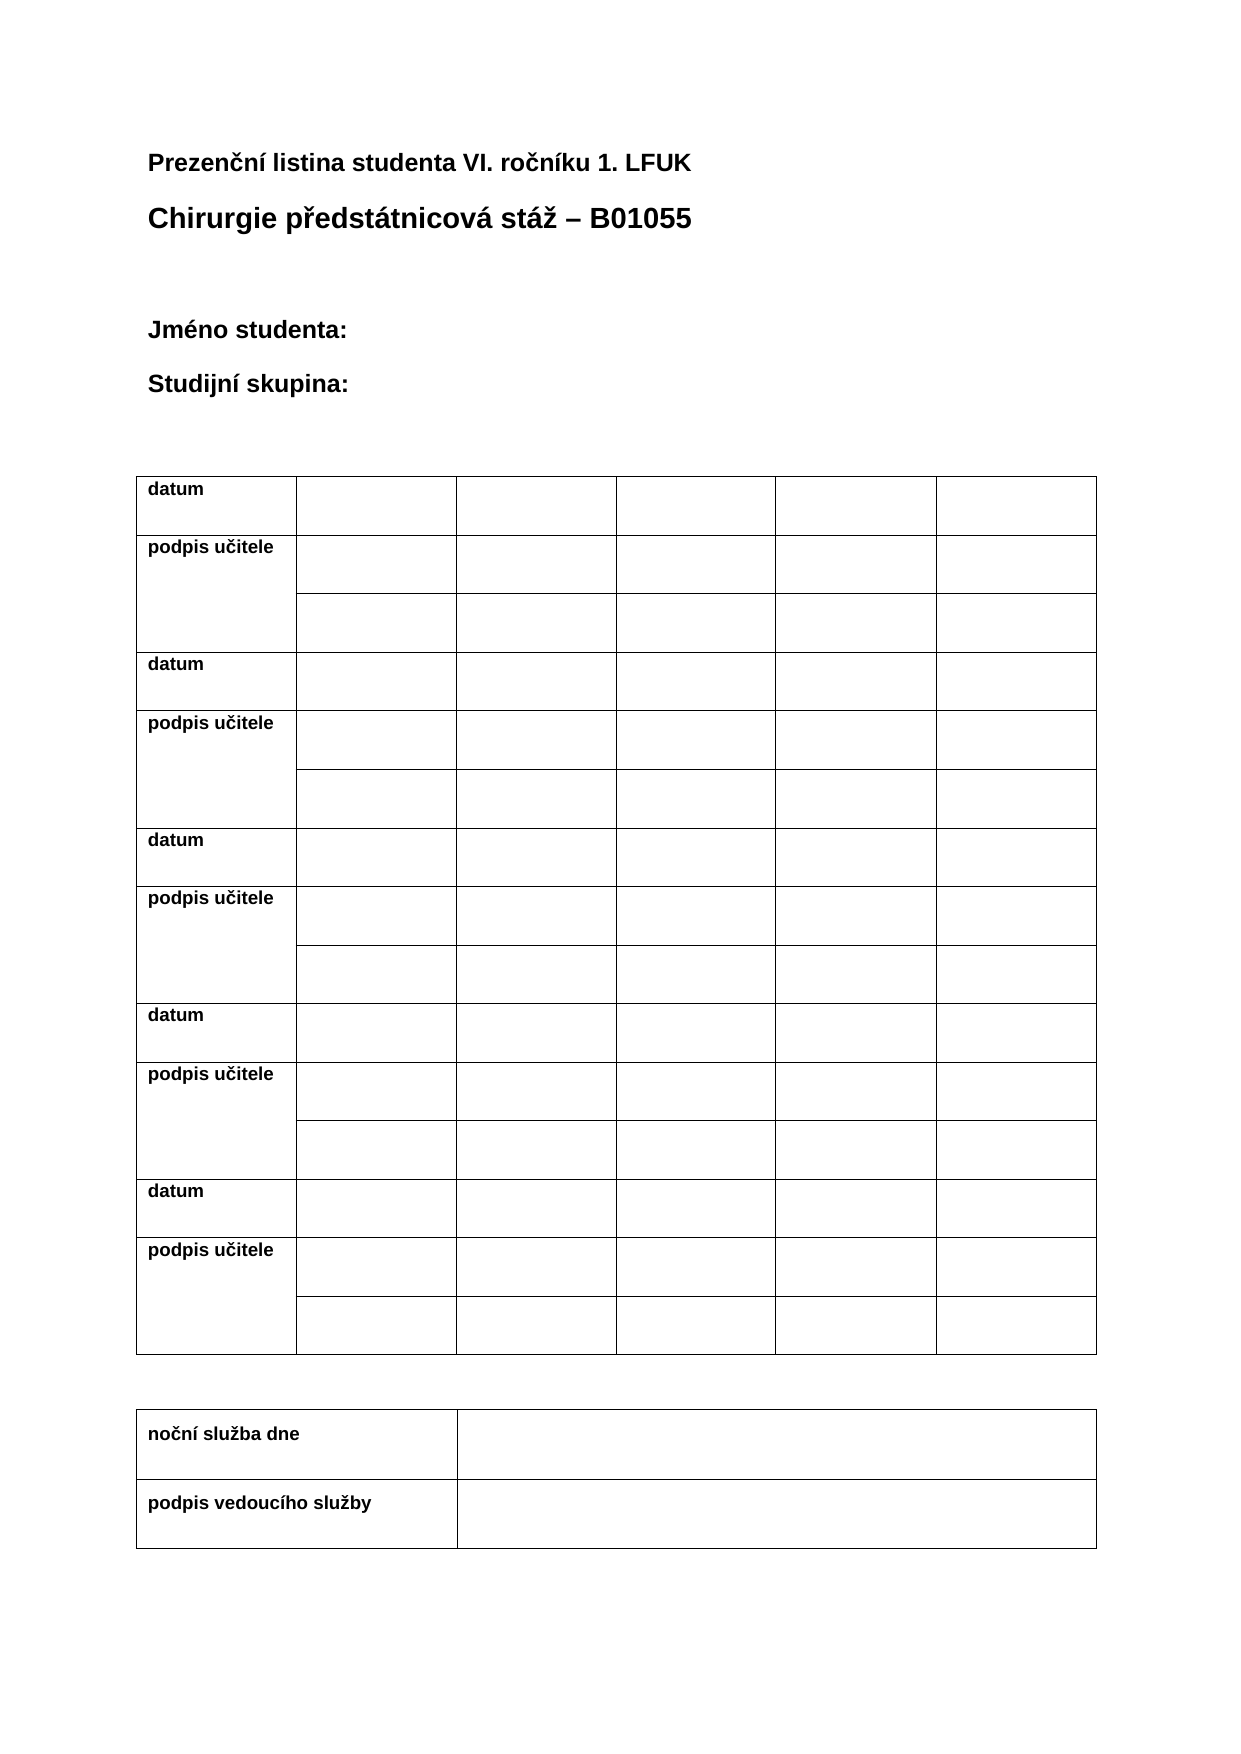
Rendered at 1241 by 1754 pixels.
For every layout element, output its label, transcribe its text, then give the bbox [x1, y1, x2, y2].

table_cell [937, 536, 1096, 593]
table_cell podpis učitele [137, 1238, 296, 1354]
table_cell podpis učitele [137, 711, 296, 827]
table_cell [457, 1238, 616, 1296]
table_cell [457, 1297, 616, 1354]
table_cell [937, 1063, 1096, 1120]
table_cell [297, 536, 456, 593]
table_cell [776, 829, 936, 886]
table_header [617, 477, 775, 535]
table_cell [937, 887, 1096, 944]
table_cell [297, 711, 456, 769]
table_cell [457, 1063, 616, 1120]
table_cell [776, 887, 936, 944]
table_cell [457, 1180, 616, 1237]
table_cell [937, 770, 1096, 827]
table_cell [617, 1004, 775, 1062]
table_cell [937, 711, 1096, 769]
table_cell [776, 1180, 936, 1237]
table_cell datum [137, 1180, 296, 1237]
table_cell [457, 653, 616, 710]
table_cell [297, 1004, 456, 1062]
table_cell [297, 594, 456, 652]
table_cell [937, 1121, 1096, 1179]
table_cell [297, 1297, 456, 1354]
table_cell [776, 1063, 936, 1120]
text Studijní skupina: [148, 368, 1093, 397]
table_cell [617, 536, 775, 593]
table_cell [776, 536, 936, 593]
table_cell podpis učitele [137, 536, 296, 652]
table_cell [457, 1004, 616, 1062]
table_cell [937, 653, 1096, 710]
table_header [297, 477, 456, 535]
table_cell [458, 1480, 1096, 1548]
table_cell [776, 1238, 936, 1296]
table_cell [937, 1180, 1096, 1237]
table_cell podpis učitele [137, 887, 296, 1003]
table_cell [937, 594, 1096, 652]
table_cell datum [137, 653, 296, 710]
table_cell podpis učitele [137, 1063, 296, 1179]
table_header [776, 477, 936, 535]
table_cell [617, 653, 775, 710]
table_cell [297, 1121, 456, 1179]
table_cell [297, 653, 456, 710]
table_cell [776, 653, 936, 710]
table_cell [617, 1063, 775, 1120]
table_cell [937, 829, 1096, 886]
table_cell [617, 1121, 775, 1179]
table_cell [776, 711, 936, 769]
table_cell [297, 887, 456, 944]
table_cell [617, 1180, 775, 1237]
table_cell [776, 594, 936, 652]
table_cell [457, 594, 616, 652]
table_cell [297, 1238, 456, 1296]
table_header [457, 477, 616, 535]
text Chirurgie předstátnicová stáž – B01055 [148, 201, 1093, 235]
table_cell [937, 1297, 1096, 1354]
table_cell [457, 887, 616, 944]
table_cell [297, 946, 456, 1003]
table_cell [457, 536, 616, 593]
table_cell [457, 1121, 616, 1179]
table_cell datum [137, 829, 296, 886]
table_cell [297, 1180, 456, 1237]
table_header datum [137, 477, 296, 535]
table_cell [776, 1297, 936, 1354]
table_cell [457, 770, 616, 827]
table_cell podpis vedoucího služby [137, 1480, 457, 1548]
table_cell [617, 887, 775, 944]
table_cell [776, 1121, 936, 1179]
table_cell [937, 1004, 1096, 1062]
table_cell [617, 594, 775, 652]
table_cell [617, 1238, 775, 1296]
table_cell [937, 946, 1096, 1003]
table_cell [617, 829, 775, 886]
table_cell [297, 829, 456, 886]
table_cell datum [137, 1004, 296, 1062]
table_cell [937, 1238, 1096, 1296]
table_cell [776, 770, 936, 827]
table_cell [457, 829, 616, 886]
table_cell [617, 711, 775, 769]
table_header noční služba dne [137, 1410, 457, 1478]
table_header [458, 1410, 1096, 1478]
table_cell [297, 1063, 456, 1120]
text Jméno studenta: [148, 315, 1093, 343]
table_cell [776, 1004, 936, 1062]
table_cell [617, 946, 775, 1003]
table_cell [617, 1297, 775, 1354]
text Prezenční listina studenta VI. ročníku 1. LFUK [148, 148, 1093, 176]
table_cell [457, 711, 616, 769]
table_cell [776, 946, 936, 1003]
table_cell [617, 770, 775, 827]
table_cell [297, 770, 456, 827]
table_header [937, 477, 1096, 535]
table_cell [457, 946, 616, 1003]
